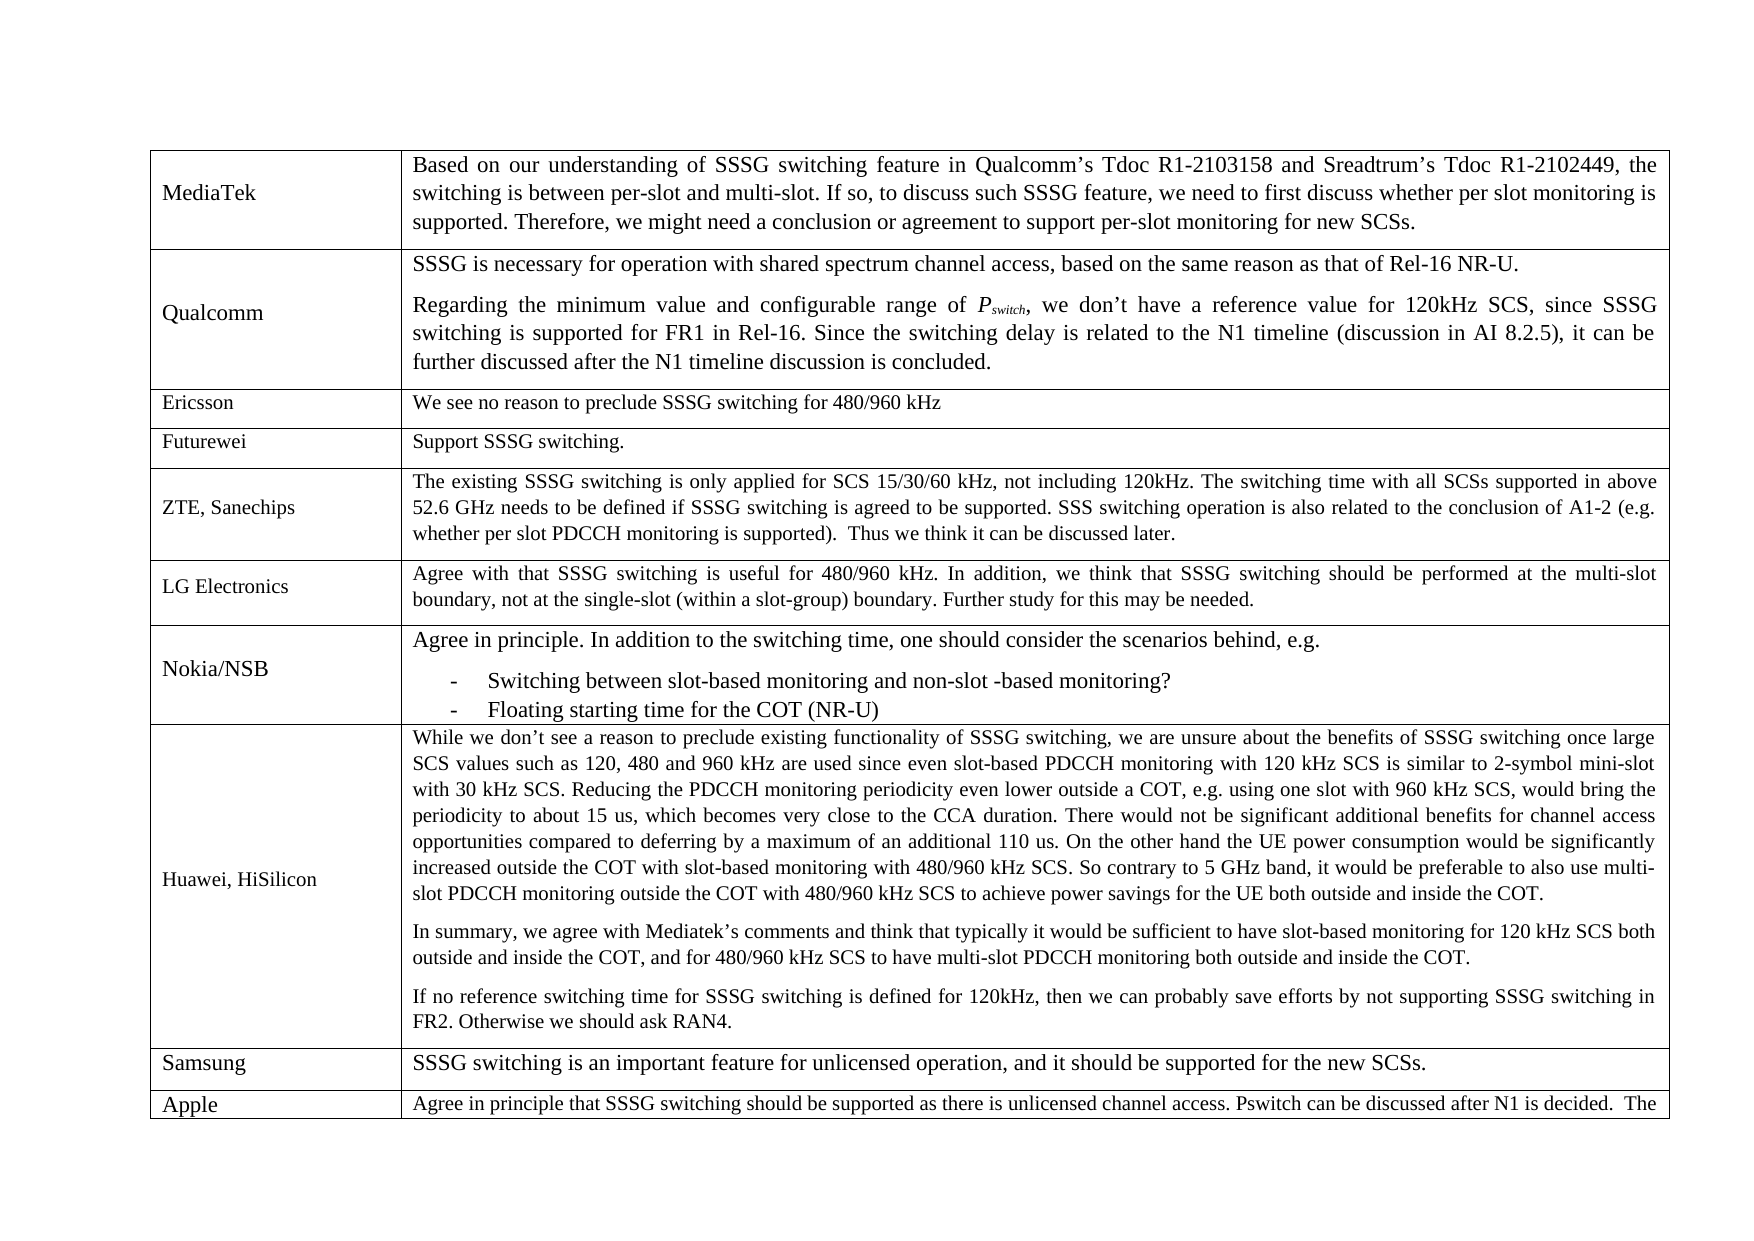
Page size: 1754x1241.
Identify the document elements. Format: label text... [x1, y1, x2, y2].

table_cell While we don’t see a reason to preclude existing functionality of SSSG switching, we are unsure about the benefits of SSSG switching once large SCS values such as 120, 480 and 960 kHz are used since even slot-based PDCCH monitoring with 120 kHz SCS is similar to 2-symbol mini-slot with 30 kHz SCS. Reducing the PDCCH monitoring periodicity even lower outside a COT, e.g. using one slot with 960 kHz SCS, would bring the periodicity to about 15 us, which becomes very close to the CCA duration. There would not be significant additional benefits for channel access opportunities compared to deferring by a maximum of an additional 110 us. On the other hand the UE power consumption would be significantly increased outside the COT with slot-based monitoring with 480/960 kHz SCS. So contrary to 5 GHz band, it would be preferable to also use multi-slot PDCCH monitoring outside the COT with 480/960 kHz SCS to achieve power savings for the UE both outside and inside the COT. In summary, we agree with Mediatek’s comments and think that typically it would be sufficient to have slot-based monitoring for 120 kHz SCS both outside and inside the COT, and for 480/960 kHz SCS to have multi-slot PDCCH monitoring both outside and inside the COT. If no reference switching time for SSSG switching is defined for 120kHz, then we can probably save efforts by not supporting SSSG switching in FR2. Otherwise we should ask RAN4. [402, 725, 1669, 1048]
table_cell Agree in principle. In addition to the switching time, one should consider the scenarios behind, e.g. Switching between slot-based monitoring and non-slot -based monitoring? Floating starting time for the COT (NR-U) [402, 626, 1669, 724]
table_cell LG Electronics [151, 561, 401, 625]
table_cell The existing SSSG switching is only applied for SCS 15/30/60 kHz, not including 120kHz. The switching time with all SCSs supported in above 52.6 GHz needs to be defined if SSSG switching is agreed to be supported. SSS switching operation is also related to the conclusion of A1-2 (e.g. whether per slot PDCCH monitoring is supported). Thus we think it can be discussed later. [402, 469, 1669, 559]
table_cell MediaTek [151, 151, 401, 249]
table_cell Agree with that SSSG switching is useful for 480/960 kHz. In addition, we think that SSSG switching should be performed at the multi-slot boundary, not at the single-slot (within a slot-group) boundary. Further study for this may be needed. [402, 561, 1669, 625]
table_cell Based on our understanding of SSSG switching feature in Qualcomm’s Tdoc R1-2103158 and Sreadtrum’s Tdoc R1-2102449, the switching is between per-slot and multi-slot. If so, to discuss such SSSG feature, we need to first discuss whether per slot monitoring is supported. Therefore, we might need a conclusion or agreement to support per-slot monitoring for new SCSs. [402, 151, 1669, 249]
table_cell ZTE, Sanechips [151, 469, 401, 559]
table_cell Ericsson [151, 390, 401, 428]
table_cell Apple [151, 1091, 401, 1117]
table_cell Qualcomm [151, 250, 401, 389]
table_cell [402, 1091, 1669, 1117]
table_cell SSSG is necessary for operation with shared spectrum channel access, based on the same reason as that of Rel-16 NR-U. Regarding the minimum value and configurable range of Pswitch, we don’t have a reference value for 120kHz SCS, since SSSG switching is supported for FR1 in Rel-16. Since the switching delay is related to the N1 timeline (discussion in AI 8.2.5), it can be further discussed after the N1 timeline discussion is concluded. [402, 250, 1669, 389]
table_cell Support SSSG switching. [402, 429, 1669, 468]
table_cell Huawei, HiSilicon [151, 725, 401, 1048]
table_cell Samsung [151, 1049, 401, 1090]
table_cell Nokia/NSB [151, 626, 401, 724]
table_cell SSSG switching is an important feature for unlicensed operation, and it should be supported for the new SCSs. [402, 1049, 1669, 1090]
table_cell We see no reason to preclude SSSG switching for 480/960 kHz [402, 390, 1669, 428]
table_cell Futurewei [151, 429, 401, 468]
